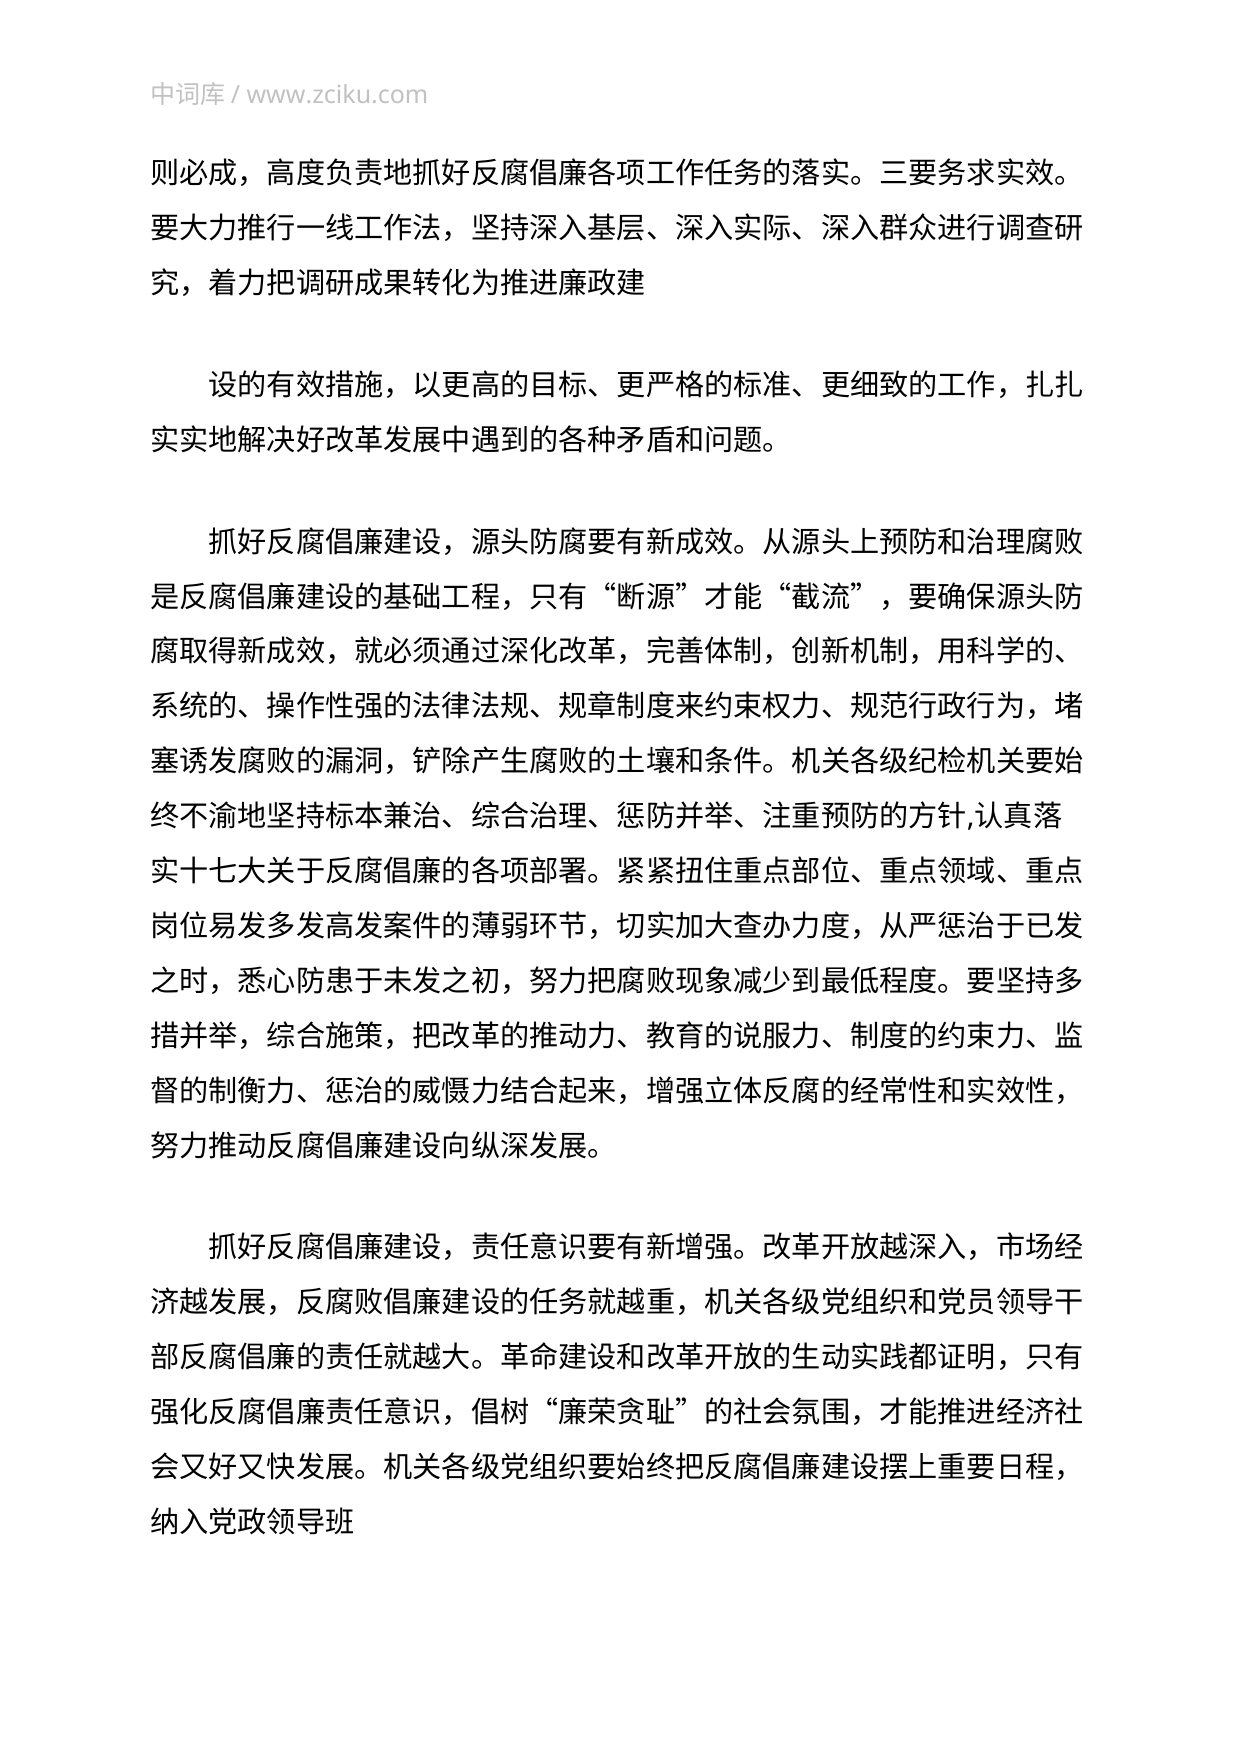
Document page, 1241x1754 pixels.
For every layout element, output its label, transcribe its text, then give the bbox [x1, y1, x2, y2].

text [150, 150, 1090, 302]
text 设的有效措施，以更高的目标、更严格的标准、更细致的工作，扎扎实实地解决好改革发展中遇到的各种矛盾和问题。 [150, 362, 1090, 459]
text 抓好反腐倡廉建设，源头防腐要有新成效。从源头上预防和治理腐败是反腐倡廉建设的基础工程，只有“断源”才能“截流”，要确保源头防腐取得新成效，就必须通过深化改革，完善体制，创新机制，用科学的、系统的、操作性强的法律法规、规章制度来约束权力、规范行政行为，堵塞诱发腐败的漏洞，铲除产生腐败的土壤和条件。机关各级纪检机关要始终不渝地坚持标本兼治、综合治理、惩防并举、注重预防的方针,认真落实十七大关于反腐倡廉的各项部署。紧紧扭住重点部位、重点领域、重点岗位易发多发高发案件的薄弱环节，切实加大查办力度，从严惩治于已发之时，悉心防患于未发之初，努力把腐败现象减少到最低程度。要坚持多措并举，综合施策，把改革的推动力、教育的说服力、制度的约束力、监督的制衡力、惩治的威慑力结合起来，增强立体反腐的经常性和实效性，努力推动反腐倡廉建设向纵深发展。 [150, 518, 1090, 1164]
text 抓好反腐倡廉建设，责任意识要有新增强。改革开放越深入，市场经济越发展，反腐败倡廉建设的任务就越重，机关各级党组织和党员领导干部反腐倡廉的责任就越大。革命建设和改革开放的生动实践都证明，只有强化反腐倡廉责任意识，倡树“廉荣贪耻”的社会氛围，才能推进经济社会又好又快发展。机关各级党组织要始终把反腐倡廉建设摆上重要日程，纳入党政领导班 [150, 1224, 1090, 1541]
